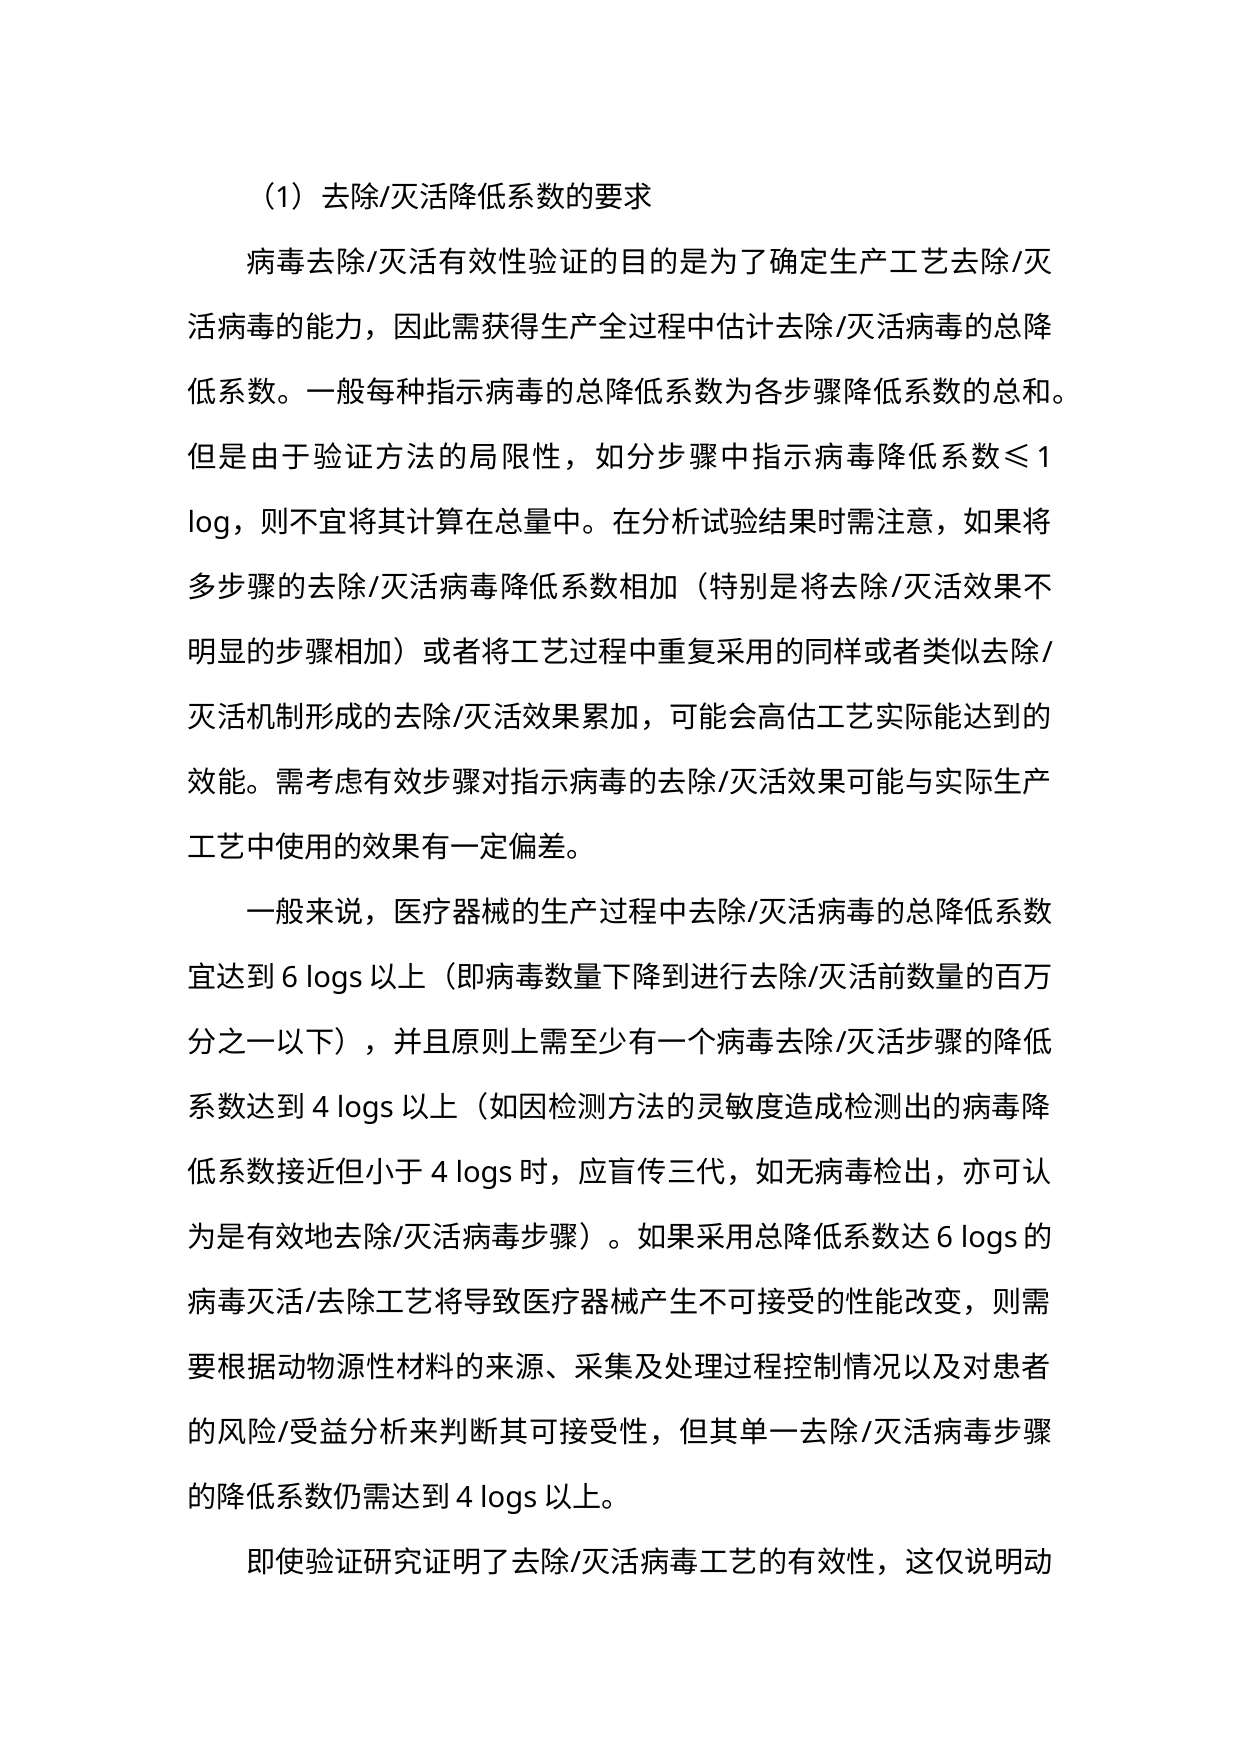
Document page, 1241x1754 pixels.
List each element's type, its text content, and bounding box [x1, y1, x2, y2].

text （1）去除/灭活降低系数的要求 [187, 162, 1053, 227]
text 病毒去除/灭活有效性验证的目的是为了确定生产工艺去除/灭活病毒的能力，因此需获得生产全过程中估计去除/灭活病毒的总降低系数。一般每种指示病毒的总降低系数为各步骤降低系数的总和。但是由于验证方法的局限性，如分步骤中指示病毒降低系数≤1 log，则不宜将其计算在总量中。在分析试验结果时需注意，如果将多步骤的去除/灭活病毒降低系数相加（特别是将去除/灭活效果不明显的步骤相加）或者将工艺过程中重复采用的同样或者类似去除/灭活机制形成的去除/灭活效果累加，可能会高估工艺实际能达到的效能。需考虑有效步骤对指示病毒的去除/灭活效果可能与实际生产工艺中使用的效果有一定偏差。 [187, 227, 1053, 877]
text 一般来说，医疗器械的生产过程中去除/灭活病毒的总降低系数宜达到6 logs以上（即病毒数量下降到进行去除/灭活前数量的百万分之一以下），并且原则上需至少有一个病毒去除/灭活步骤的降低系数达到4 logs以上（如因检测方法的灵敏度造成检测出的病毒降低系数接近但小于4 logs时，应盲传三代，如无病毒检出，亦可认为是有效地去除/灭活病毒步骤）。如果采用总降低系数达6 logs的病毒灭活/去除工艺将导致医疗器械产生不可接受的性能改变，则需要根据动物源性材料的来源、采集及处理过程控制情况以及对患者的风险/受益分析来判断其可接受性，但其单一去除/灭活病毒步骤的降低系数仍需达到4 logs以上。 [187, 877, 1053, 1527]
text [187, 1527, 1053, 1592]
